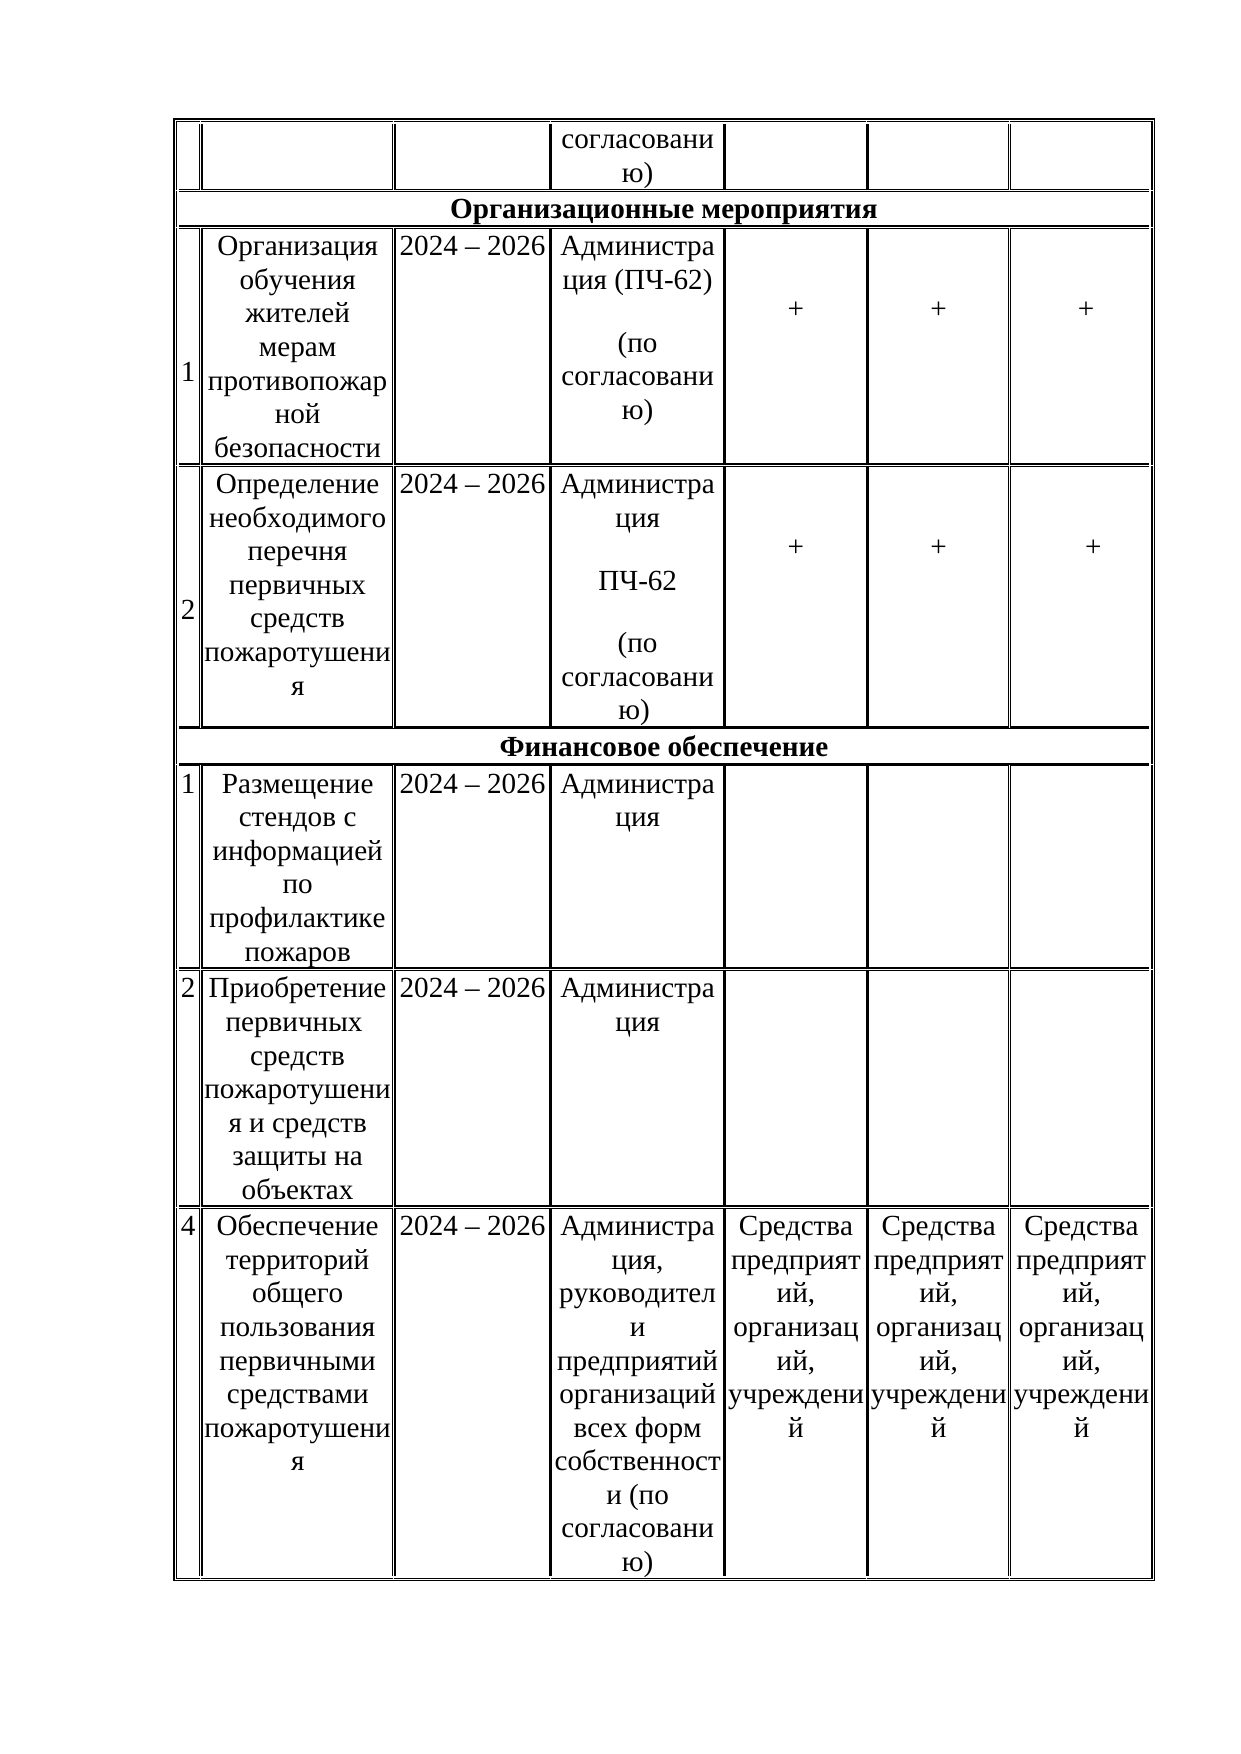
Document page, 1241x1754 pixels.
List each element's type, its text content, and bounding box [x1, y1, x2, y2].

table_cell Администрация [552, 766, 723, 967]
table_cell + [869, 467, 1008, 726]
table_cell + [1011, 463, 1152, 726]
table_cell Организация обучения жителей мерам противопожарной безопасности [203, 229, 392, 463]
table_cell 2 [177, 120, 201, 188]
table_cell 2024 – 2026 [396, 467, 549, 726]
table_cell Размещение стендов с информацией по профилактике пожаров [203, 766, 392, 967]
table_cell 2024 – 2026 [396, 766, 549, 967]
table_cell 2024 – 2026 [396, 971, 549, 1205]
table_cell Приобретение первичных средств пожаротушения и средств защиты на объектах [203, 971, 392, 1205]
table_cell + [726, 467, 866, 726]
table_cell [550, 122, 724, 188]
table_cell Обеспечение территорий общего пользования первичными средствами пожаротушения [201, 1205, 394, 1577]
table_cell [726, 766, 866, 967]
table_cell 2024 – 2026 [396, 229, 549, 463]
table_cell + [869, 229, 1008, 463]
table_cell 2 [177, 463, 199, 726]
table_cell Администрация [552, 971, 723, 1205]
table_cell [201, 120, 394, 188]
table_cell + [867, 122, 1010, 188]
table_cell Администрация (ПЧ-62) (по согласованию) [552, 229, 723, 463]
table_cell + [724, 120, 867, 188]
table_cell [869, 971, 1008, 1205]
table_cell 2024 – 2026 [394, 1209, 550, 1577]
table_cell Средства предприятий, организаций, учреждений [867, 1209, 1010, 1577]
table_cell + [1011, 225, 1152, 463]
table_cell [726, 971, 866, 1205]
table_cell Администрация ПЧ-62 (по согласованию) [552, 467, 723, 726]
table_cell [1011, 967, 1152, 1205]
table_cell + [1010, 122, 1151, 188]
table_cell Администрация, руководители предприятий организаций всех форм собственности (по согласованию) [550, 1209, 724, 1577]
table_cell 1 [175, 763, 199, 967]
table_cell 4 [177, 1205, 201, 1577]
table_cell + [726, 229, 866, 463]
table_cell Средства предприятий, организаций, учреждений [1010, 1205, 1152, 1577]
table_cell 2024 – 2026 [394, 122, 550, 188]
table_cell Средства предприятий, организаций, учреждений [724, 1209, 867, 1577]
table_cell Финансовое обеспечение [177, 726, 1151, 763]
table_cell Организационные мероприятия [177, 189, 1152, 225]
table_cell [869, 766, 1008, 967]
table_cell [1011, 763, 1153, 967]
table_cell 1 [177, 225, 199, 463]
table_cell Определение необходимого перечня первичных средств пожаротушения [203, 467, 392, 726]
table_cell 2 [177, 967, 199, 1205]
